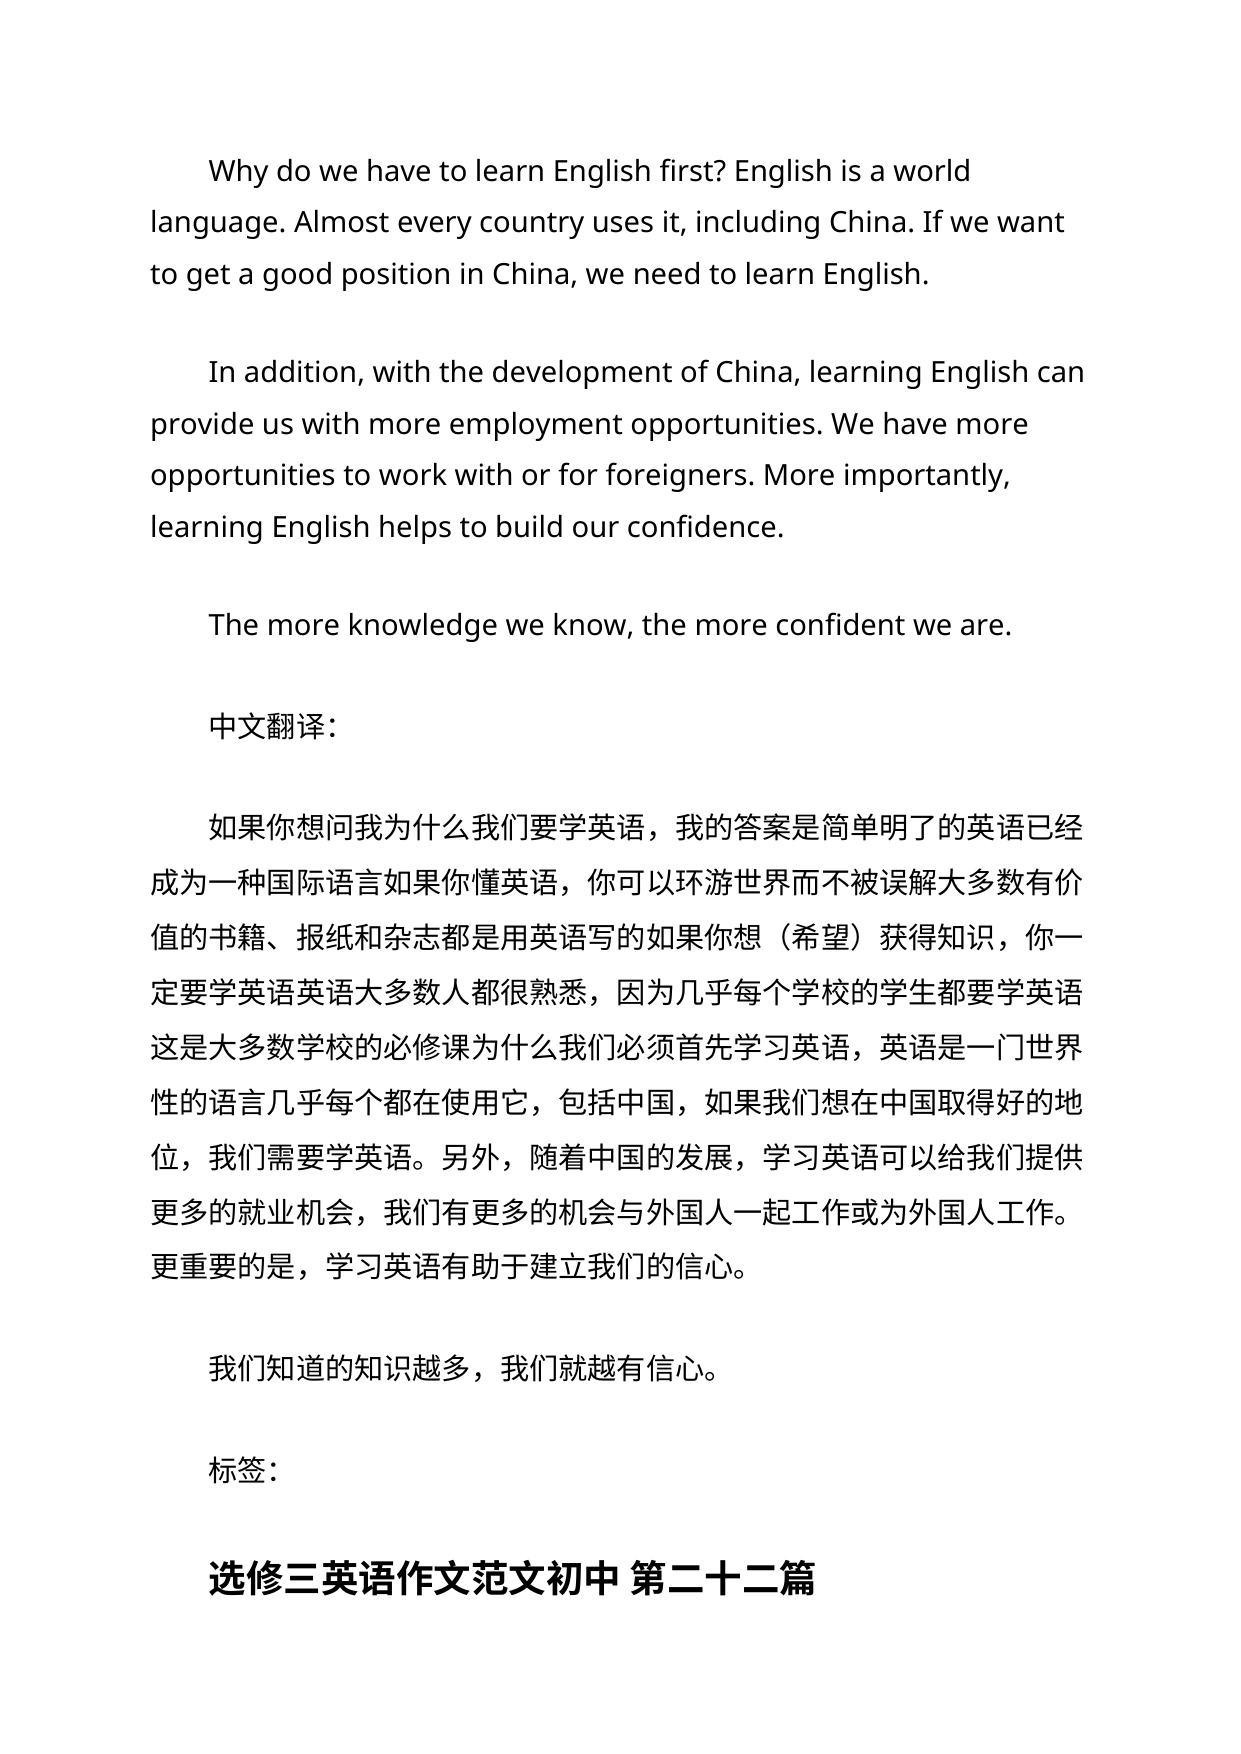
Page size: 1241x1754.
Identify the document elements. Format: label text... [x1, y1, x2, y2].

text In addition, with the development of China, learning English can provide us with more employment opportunities. We have more opportunities to work with or for foreigners. More importantly, learning English helps to build our confidence. [150, 352, 1090, 546]
text Why do we have to learn English first? English is a world language. Almost every country uses it, including China. If we want to get a good position in China, we need to learn English. [150, 150, 1090, 293]
text 中文翻译： [150, 703, 1090, 745]
text 我们知道的知识越多，我们就越有信心。 [150, 1346, 1090, 1388]
text The more knowledge we know, the more confident we are. [150, 605, 1090, 644]
text 如果你想问我为什么我们要学英语，我的答案是简单明了的英语已经成为一种国际语言如果你懂英语，你可以环游世界而不被误解大多数有价值的书籍、报纸和杂志都是用英语写的如果你想（希望）获得知识，你一定要学英语英语大多数人都很熟悉，因为几乎每个学校的学生都要学英语这是大多数学校的必修课为什么我们必须首先学习英语，英语是一门世界性的语言几乎每个都在使用它，包括中国，如果我们想在中国取得好的地位，我们需要学英语。另外，随着中国的发展，学习英语可以给我们提供更多的就业机会，我们有更多的机会与外国人一起工作或为外国人工作。更重要的是，学习英语有助于建立我们的信心。 [150, 805, 1090, 1286]
text 选修三英语作文范文初中 第二十二篇 [150, 1549, 1090, 1604]
text 标签： [150, 1448, 1090, 1490]
